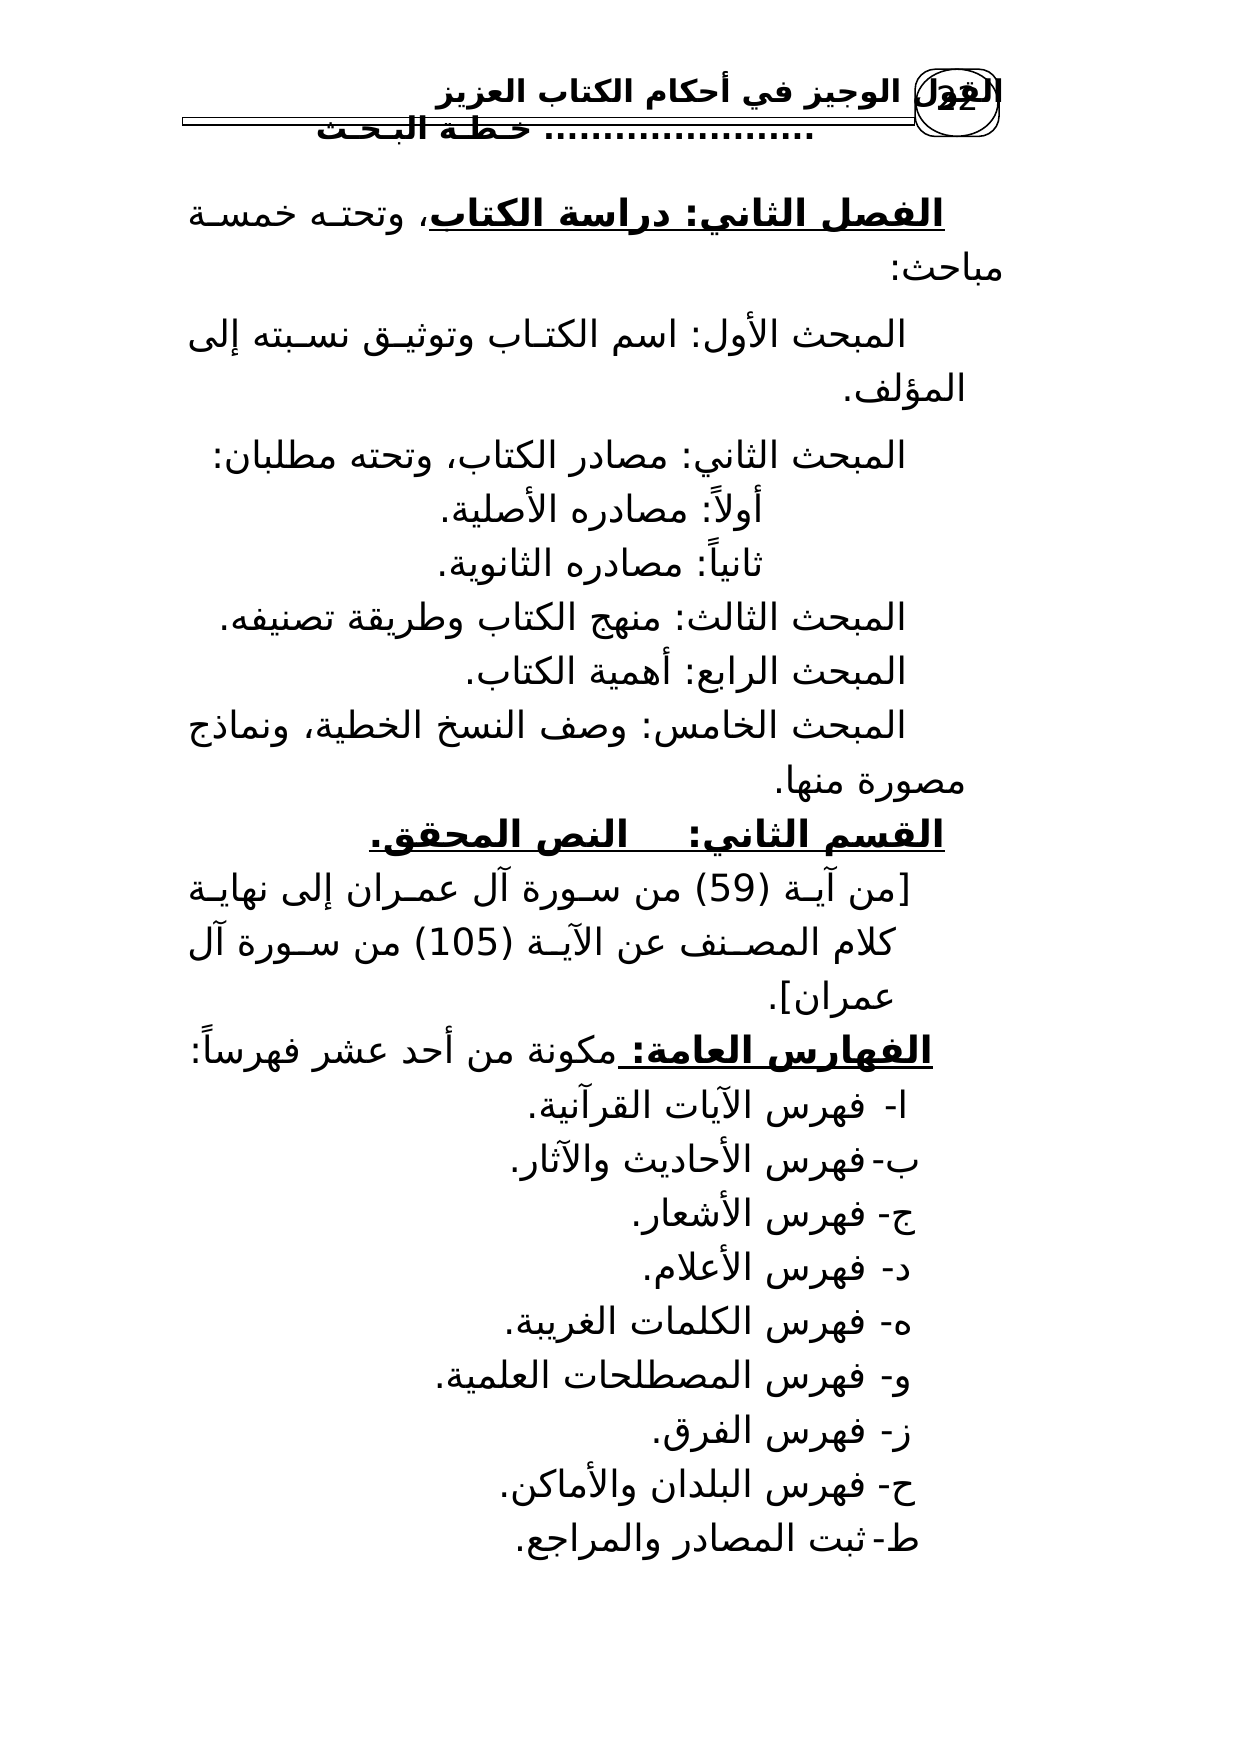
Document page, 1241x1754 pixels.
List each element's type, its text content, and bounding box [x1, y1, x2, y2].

text الفهارس العامة: مكونة من أحد عشر فهرساً: [187, 1021, 1004, 1075]
list فهرس البلدان والأماكن. [187, 1454, 896, 1508]
text القسم الثاني: النص المحقق. [187, 804, 1004, 858]
list فهرس الأعلام. [187, 1237, 896, 1291]
text المبحث الأول: اسم الكتاب وتوثيق نسبته إلى المؤلف. [187, 304, 966, 412]
list فهرس الأحاديث والآثار. [187, 1129, 896, 1183]
text الفصل الثاني: دراسة الكتاب، وتحته خمسة مباحث: [187, 183, 1004, 291]
text المبحث الثاني: مصادر الكتاب، وتحته مطلبان: [187, 425, 966, 479]
list فهرس الأشعار. [187, 1183, 896, 1237]
list ثبت المصادر والمراجع. [187, 1508, 896, 1562]
list فهرس الفرق. [187, 1400, 896, 1454]
text ثانياً: مصادره الثانوية. [187, 533, 966, 587]
text المبحث الرابع: أهمية الكتاب. [187, 641, 966, 696]
text أولاً: مصادره الأصلية. [187, 479, 966, 533]
list فهرس المصطلحات العلمية. [187, 1346, 896, 1400]
list فهرس الآيات القرآنية. [187, 1075, 896, 1129]
text [من آية (59) من سورة آل عمران إلى نهاية كلام المصنف عن الآية (105) من سورة آل عمران]. [187, 858, 911, 1021]
text المبحث الثالث: منهج الكتاب وطريقة تصنيفه. [187, 587, 966, 641]
text المبحث الخامس: وصف النسخ الخطية، ونماذج مصورة منها. [187, 696, 966, 804]
list فهرس الكلمات الغريبة. [187, 1291, 896, 1346]
